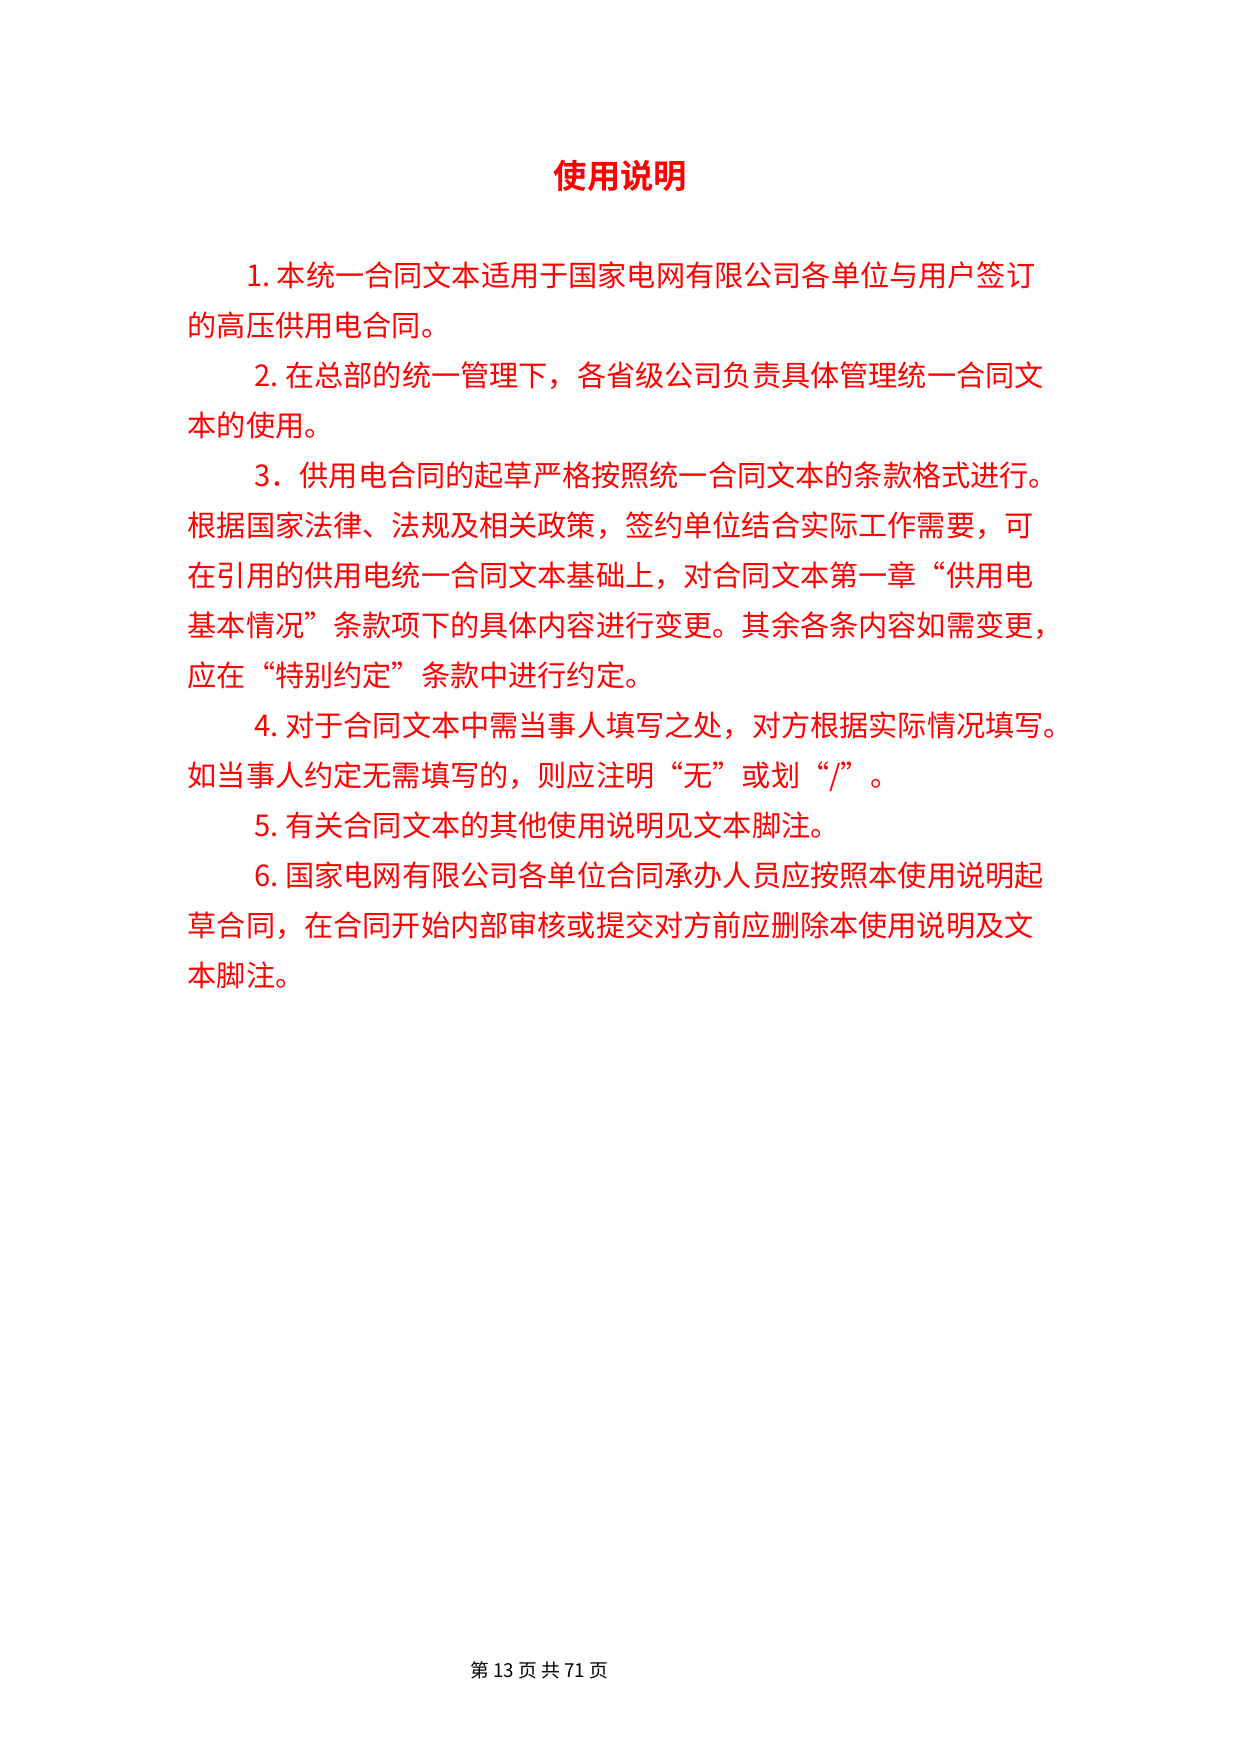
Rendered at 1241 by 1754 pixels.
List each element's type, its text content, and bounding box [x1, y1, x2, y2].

text 4. 对于合同文本中需当事人填写之处，对方根据实际情况填写。如当事人约定无需填写的，则应注明“无”或划“/”。 [187, 696, 1053, 796]
text 5. 有关合同文本的其他使用说明见文本脚注。 [187, 796, 1053, 846]
text 2. 在总部的统一管理下，各省级公司负责具体管理统一合同文本的使用。 [187, 346, 1053, 446]
text 使用说明 [187, 150, 1053, 198]
text 3．供用电合同的起草严格按照统一合同文本的条款格式进行。根据国家法律、法规及相关政策，签约单位结合实际工作需要，可在引用的供用电统一合同文本基础上，对合同文本第一章“供用电基本情况”条款项下的具体内容进行变更。其余各条内容如需变更，应在“特别约定”条款中进行约定。 [187, 446, 1053, 696]
text 6. 国家电网有限公司各单位合同承办人员应按照本使用说明起草合同，在合同开始内部审核或提交对方前应删除本使用说明及文本脚注。 [187, 846, 1053, 996]
text 1. 本统一合同文本适用于国家电网有限公司各单位与用户签订的高压供用电合同。 [187, 246, 1053, 346]
